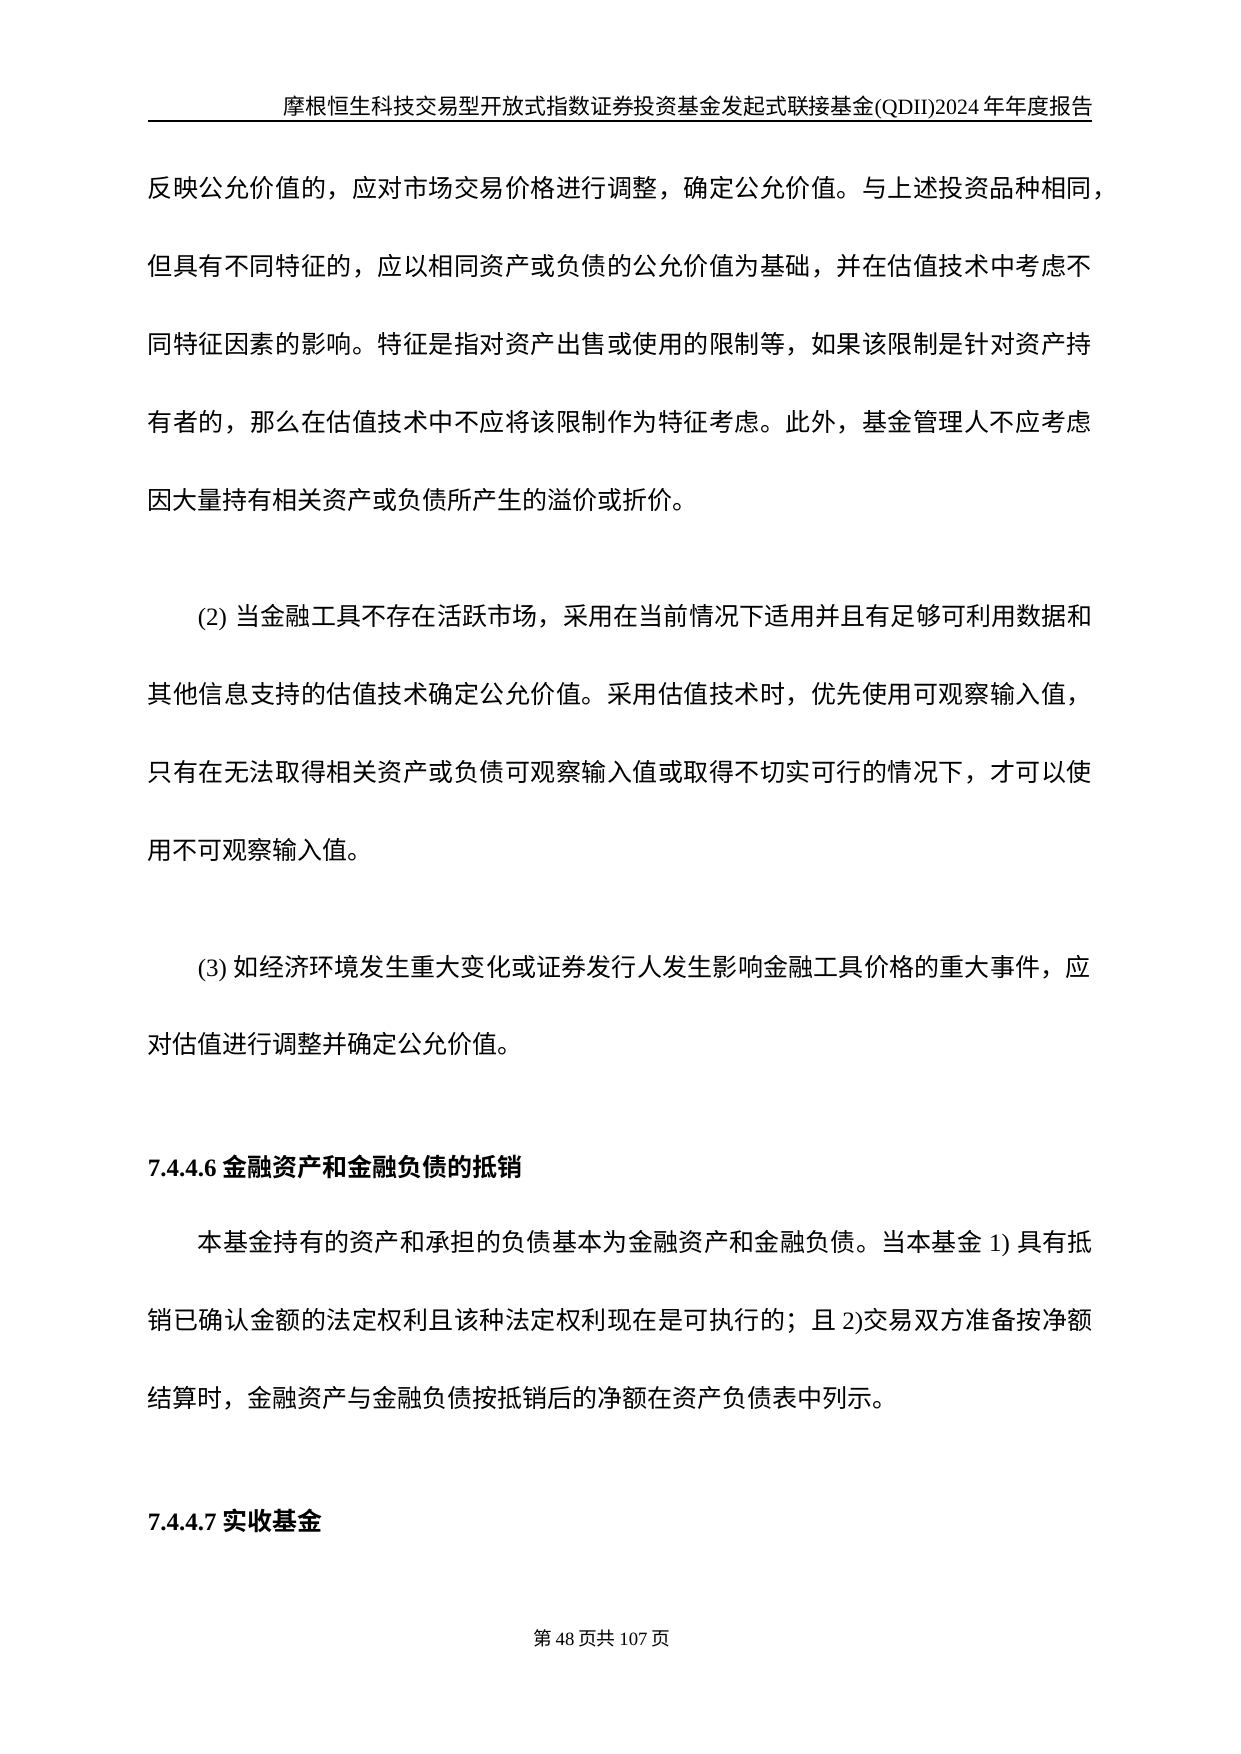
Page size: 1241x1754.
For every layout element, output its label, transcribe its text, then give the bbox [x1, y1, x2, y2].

text 本基金持有的资产和承担的负债基本为金融资产和金融负债。当本基金1) 具有抵销已确认金额的法定权利且该种法定权利现在是可执行的；且2)交易双方准备按净额结算时，金融资产与金融负债按抵销后的净额在资产负债表中列示。 [148, 1208, 1092, 1429]
text 7.4.4.6 金融资产和金融负债的抵销 [148, 1133, 1092, 1198]
text (3) 如经济环境发生重大变化或证券发行人发生影响金融工具价格的重大事件，应对估值进行调整并确定公允价值。 [148, 933, 1092, 1076]
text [148, 154, 1092, 531]
text (2) 当金融工具不存在活跃市场，采用在当前情况下适用并且有足够可利用数据和其他信息支持的估值技术确定公允价值。采用估值技术时，优先使用可观察输入值，只有在无法取得相关资产或负债可观察输入值或取得不切实可行的情况下，才可以使用不可观察输入值。 [148, 582, 1092, 881]
text 7.4.4.7 实收基金 [148, 1487, 1092, 1552]
